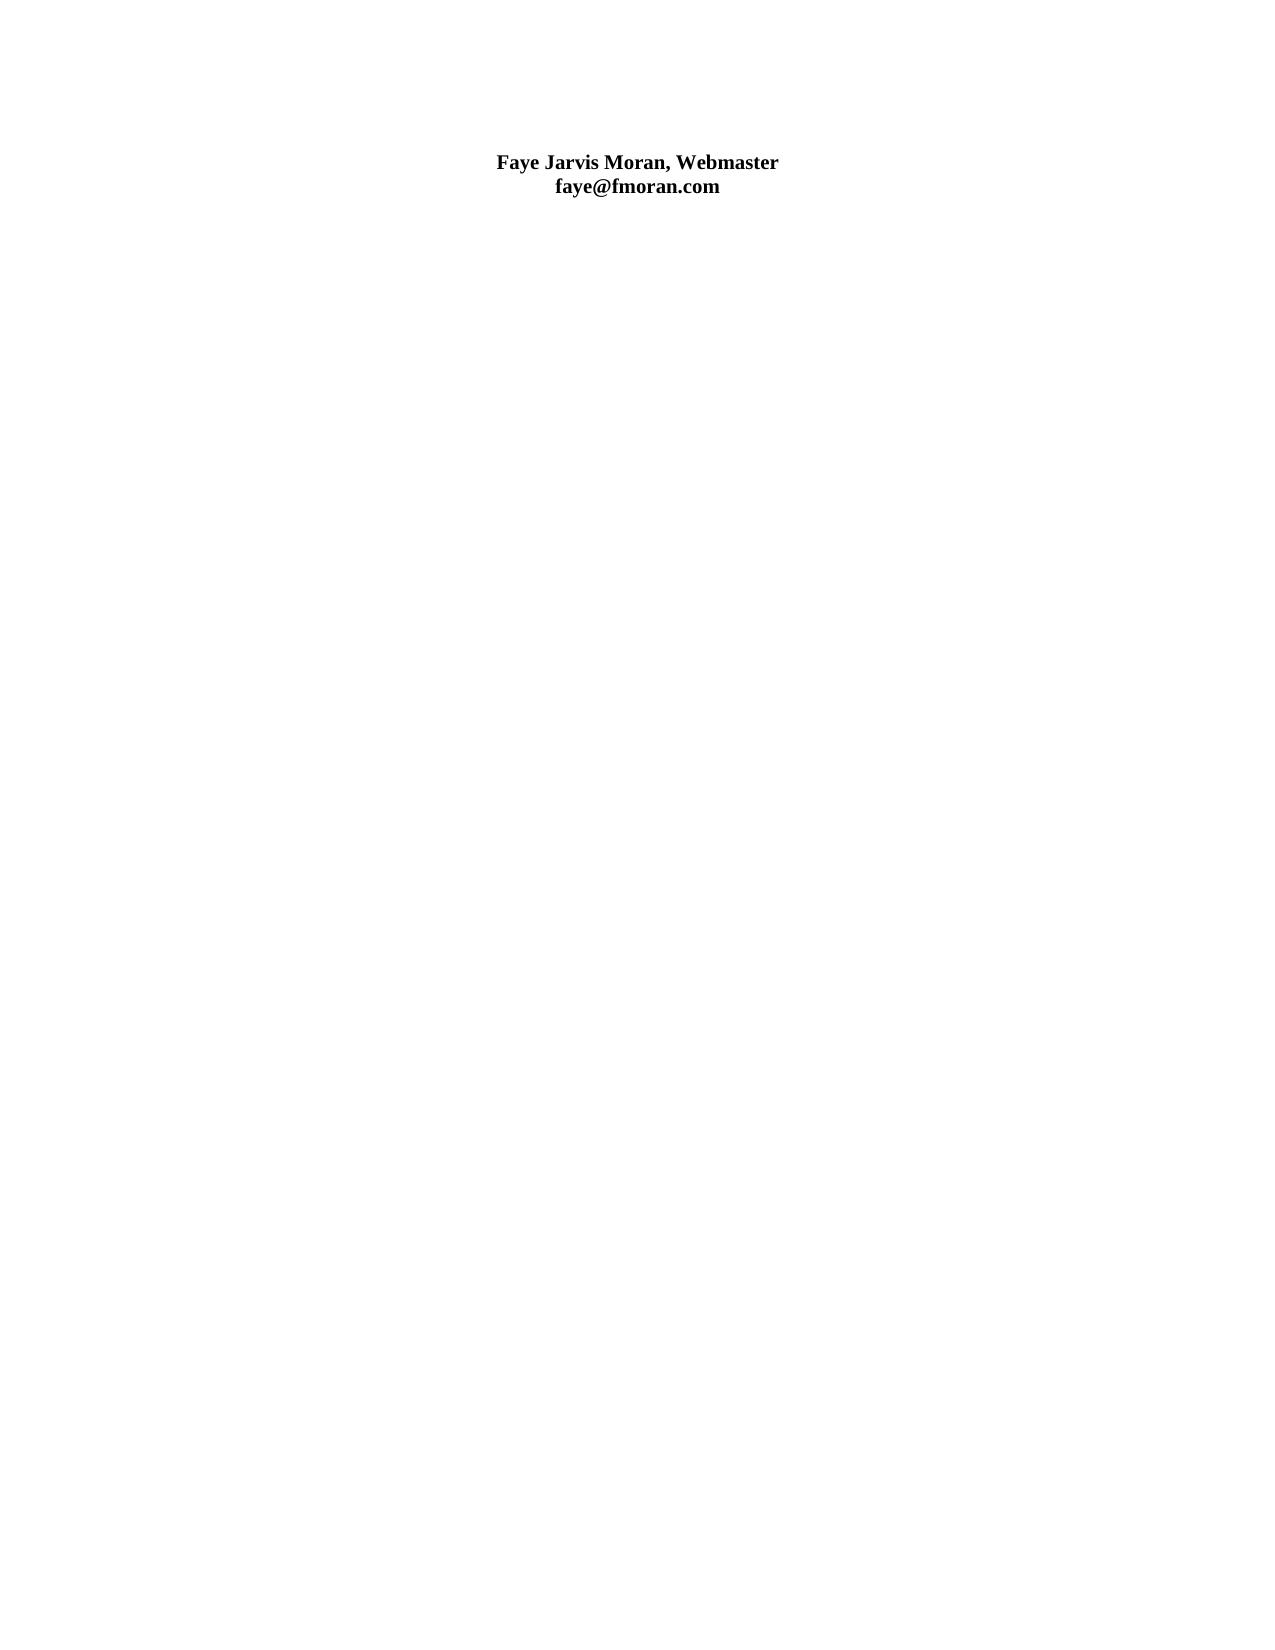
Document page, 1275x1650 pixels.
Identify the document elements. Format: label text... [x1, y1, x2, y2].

text Faye Jarvis Moran, Webmaster faye@fmoran.com [150, 150, 1125, 198]
